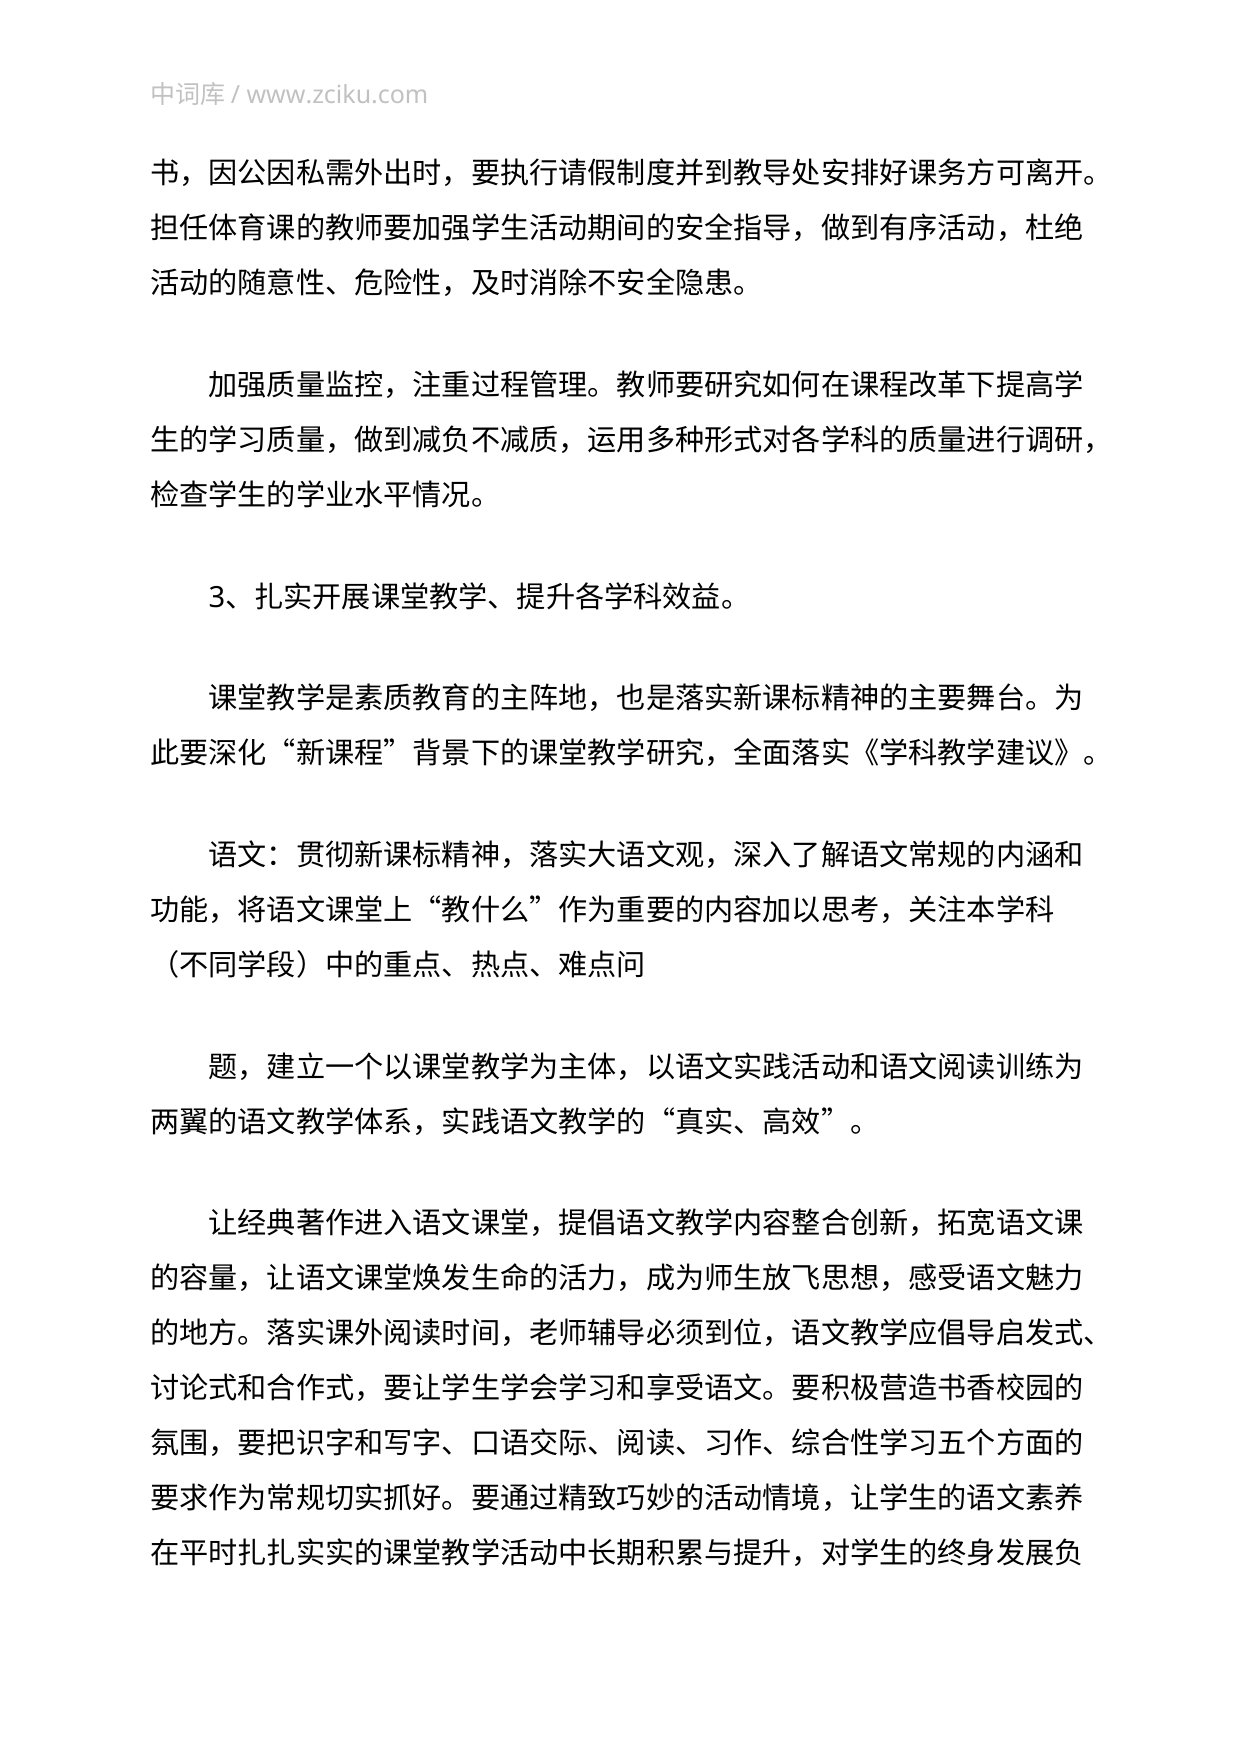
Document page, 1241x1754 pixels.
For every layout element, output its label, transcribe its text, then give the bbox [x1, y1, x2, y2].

text 语文：贯彻新课标精神，落实大语文观，深入了解语文常规的内涵和功能，将语文课堂上“教什么”作为重要的内容加以思考，关注本学科（不同学段）中的重点、热点、难点问 [150, 832, 1090, 984]
text 课堂教学是素质教育的主阵地，也是落实新课标精神的主要舞台。为此要深化“新课程”背景下的课堂教学研究，全面落实《学科教学建议》。 [150, 675, 1090, 772]
text 题，建立一个以课堂教学为主体，以语文实践活动和语文阅读训练为两翼的语文教学体系，实践语文教学的“真实、高效”。 [150, 1043, 1090, 1141]
text 3、扎实开展课堂教学、提升各学科效益。 [150, 573, 1090, 616]
text 加强质量监控，注重过程管理。教师要研究如何在课程改革下提高学生的学习质量，做到减负不减质，运用多种形式对各学科的质量进行调研，检查学生的学业水平情况。 [150, 362, 1090, 514]
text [150, 150, 1090, 302]
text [150, 1200, 1090, 1572]
